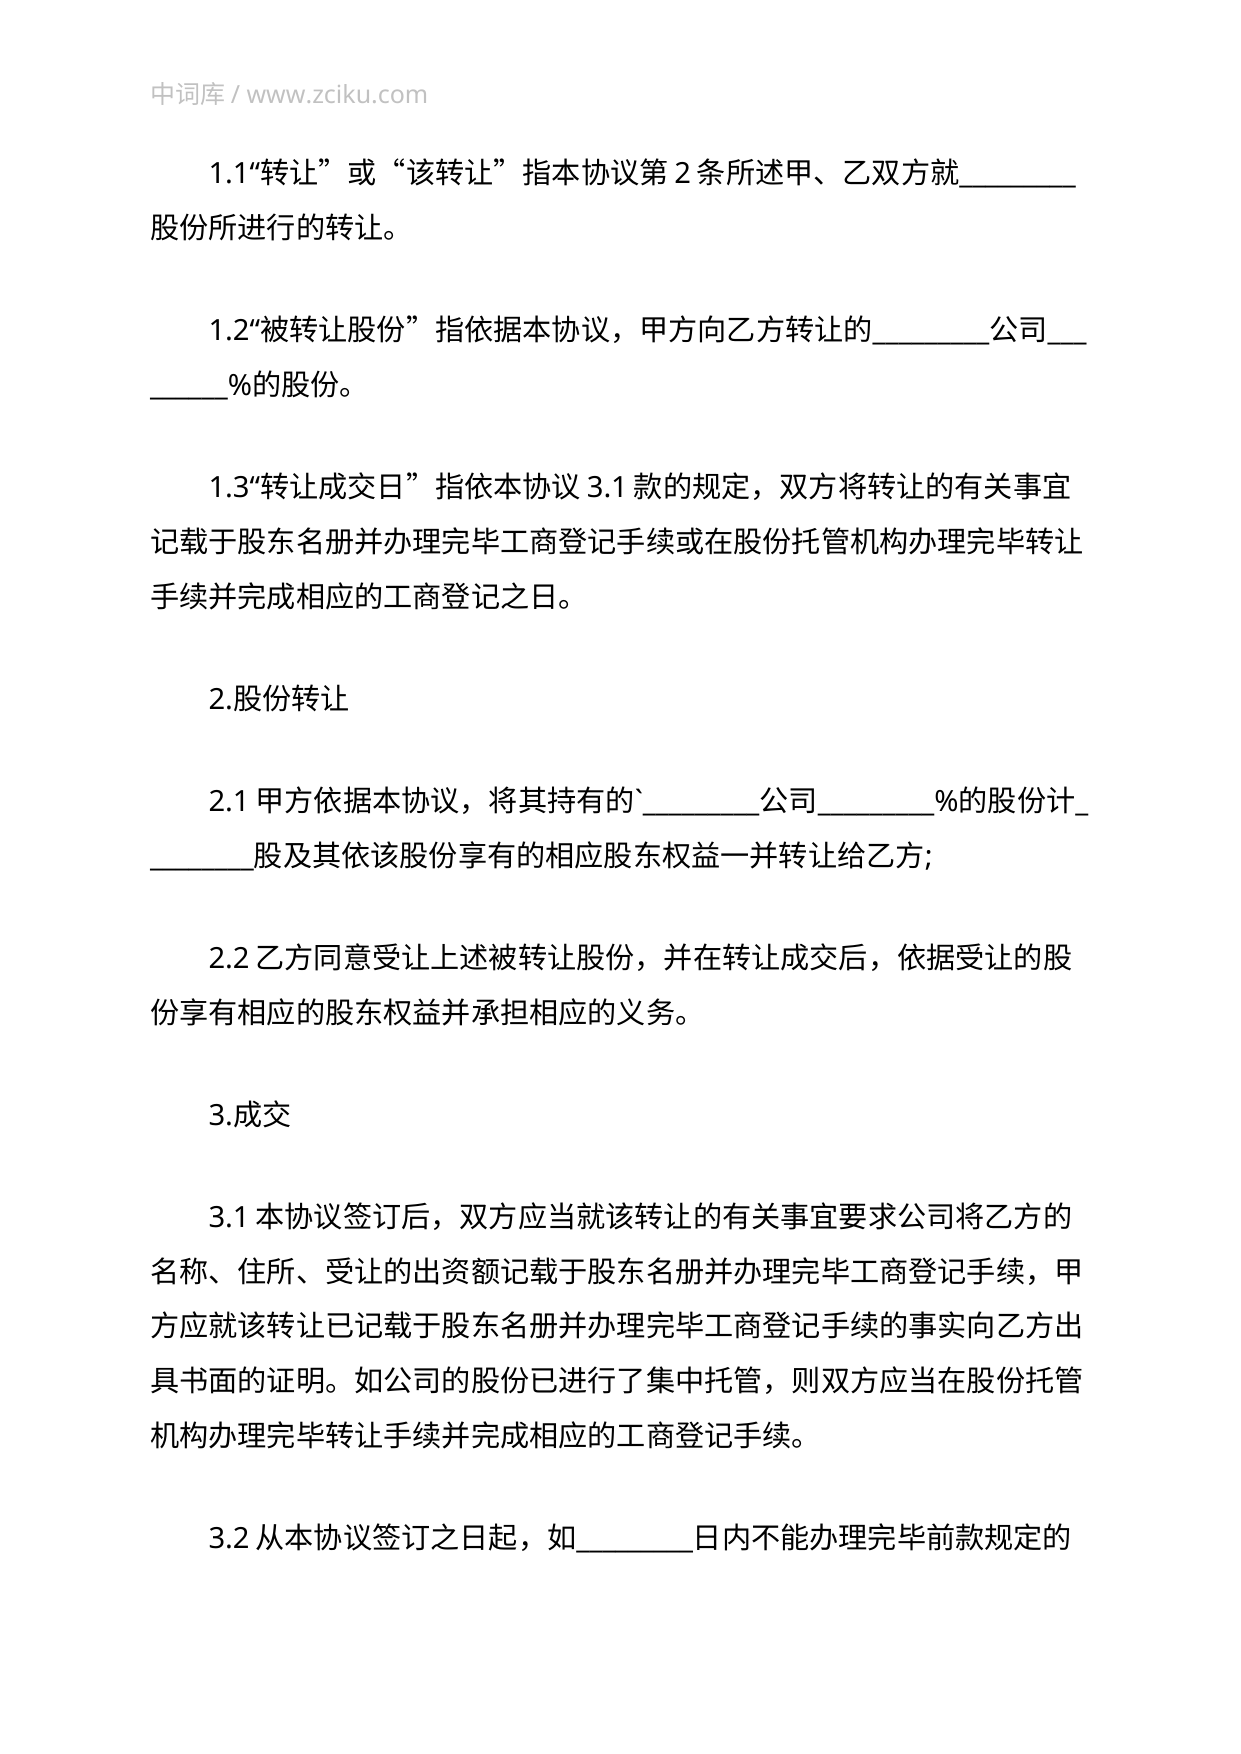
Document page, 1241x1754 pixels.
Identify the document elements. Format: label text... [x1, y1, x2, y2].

text 1.3“转让成交日”指依本协议3.1款的规定，双方将转让的有关事宜记载于股东名册并办理完毕工商登记手续或在股份托管机构办理完毕转让手续并完成相应的工商登记之日。 [150, 464, 1090, 616]
text 3.1本协议签订后，双方应当就该转让的有关事宜要求公司将乙方的名称、住所、受让的出资额记载于股东名册并办理完毕工商登记手续，甲方应就该转让已记载于股东名册并办理完毕工商登记手续的事实向乙方出具书面的证明。如公司的股份已进行了集中托管，则双方应当在股份托管机构办理完毕转让手续并完成相应的工商登记手续。 [150, 1193, 1090, 1455]
text 1.1“转让”或“该转让”指本协议第2条所述甲、乙双方就_________股份所进行的转让。 [150, 150, 1090, 247]
text 2.2乙方同意受让上述被转让股份，并在转让成交后，依据受让的股份享有相应的股东权益并承担相应的义务。 [150, 934, 1090, 1032]
text 1.2“被转让股份”指依据本协议，甲方向乙方转让的_________公司_________%的股份。 [150, 307, 1090, 404]
text 2.股份转让 [150, 675, 1090, 718]
text 3.成交 [150, 1091, 1090, 1133]
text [150, 1514, 1090, 1557]
text 2.1甲方依据本协议，将其持有的`_________公司_________%的股份计_________股及其依该股份享有的相应股东权益一并转让给乙方; [150, 777, 1090, 875]
